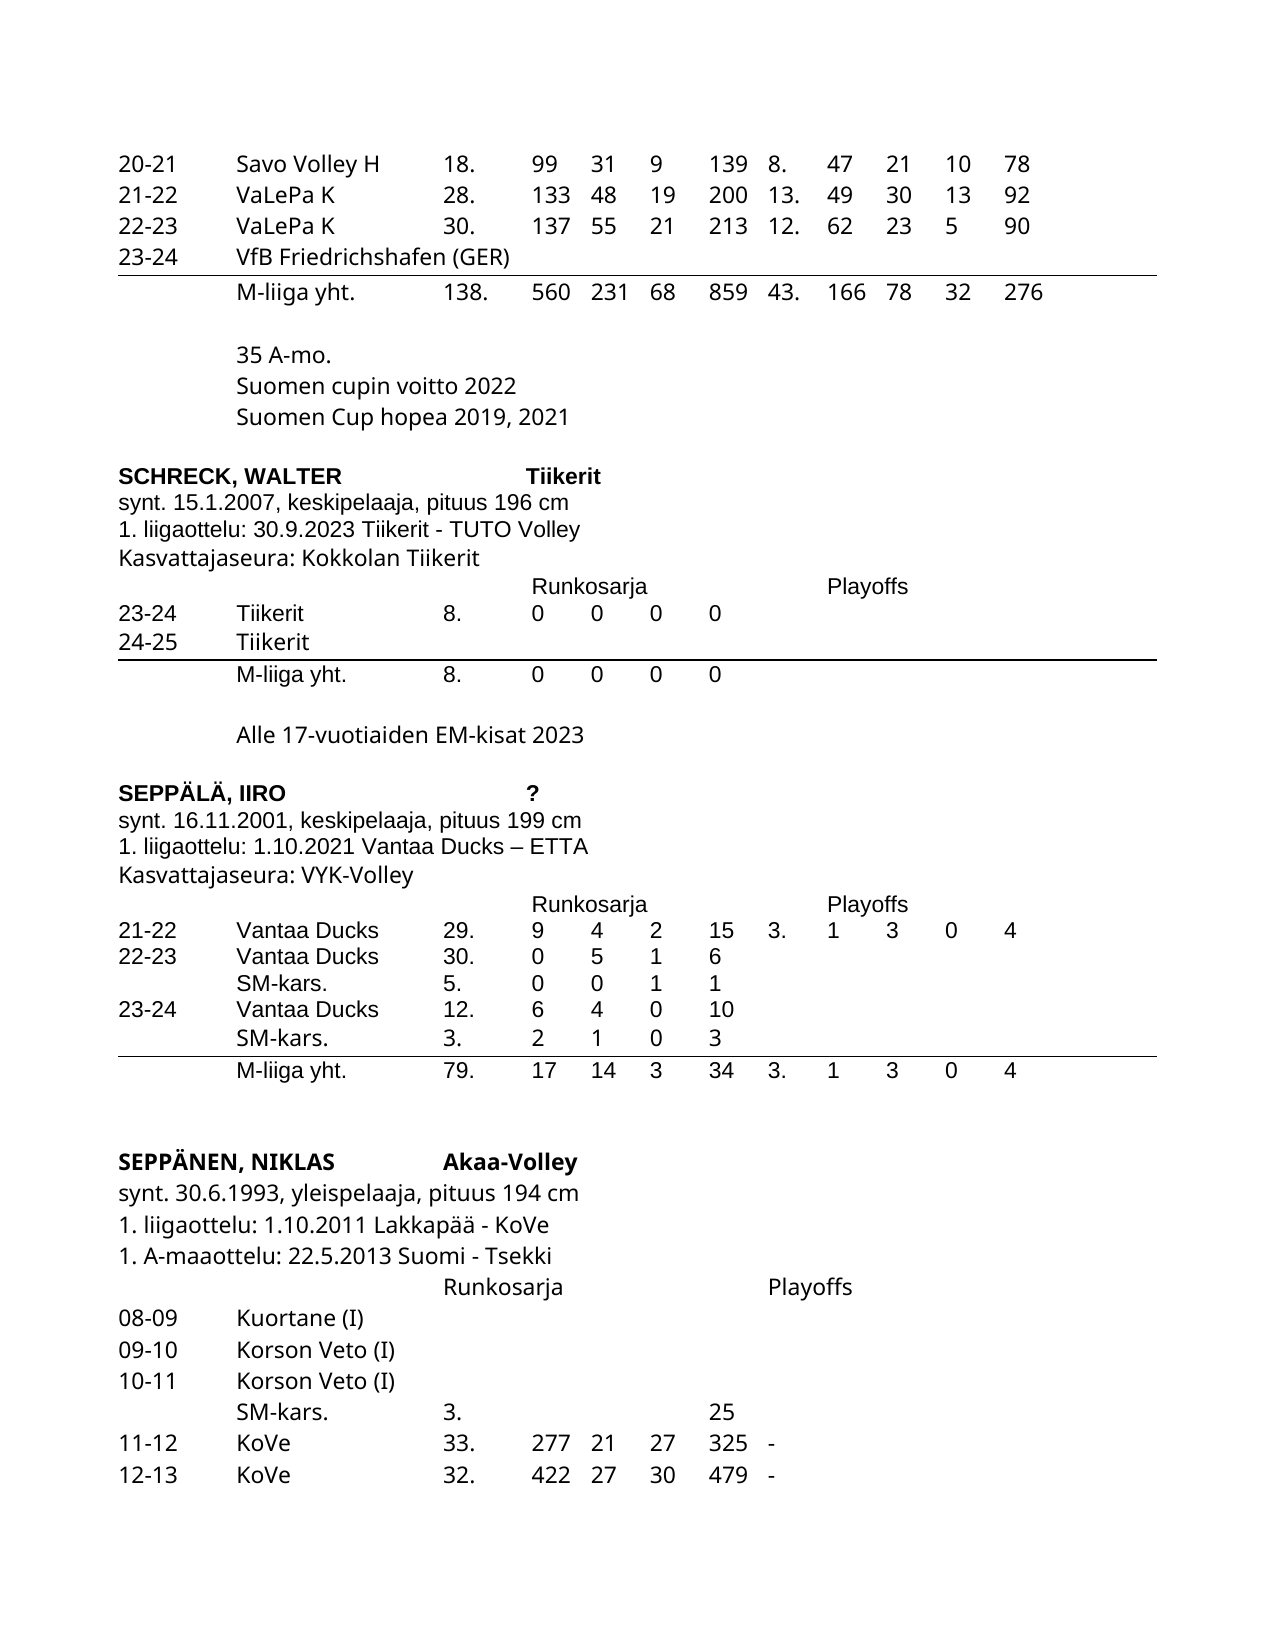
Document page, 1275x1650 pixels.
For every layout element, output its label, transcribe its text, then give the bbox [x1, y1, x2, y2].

text M-liiga yht. 79. 17 14 3 34 3. 1 3 0 4 [118, 1057, 1157, 1084]
text 1. liigaottelu: 1.10.2011 Lakkapää - KoVe [118, 1209, 1157, 1240]
text 12-13 KoVe 32. 422 27 30 479 - [118, 1459, 1157, 1490]
text 23-24 VfB Friedrichshafen (GER) [118, 241, 1157, 275]
text Runkosarja Playoffs [118, 1271, 1157, 1302]
text 1. liigaottelu: 1.10.2021 Vantaa Ducks – ETTA Kasvattajaseura: VYK-Volley [118, 833, 1157, 891]
text 09-10 Korson Veto (I) [118, 1334, 1157, 1365]
text 11-12 KoVe 33. 277 21 27 325 - [118, 1427, 1157, 1459]
text 1. A-maaottelu: 22.5.2013 Suomi - Tsekki [118, 1240, 1157, 1271]
text Runkosarja Playoffs 23-24 Tiikerit 8. 0 0 0 0 24-25 Tiikerit [118, 573, 1157, 659]
text 08-09 Kuortane (I) [118, 1302, 1157, 1334]
text SEPPÄNEN, NIKLAS Akaa-Volley [118, 1146, 1157, 1177]
text SM-kars. 3. 25 [118, 1396, 1157, 1427]
text synt. 30.6.1993, yleispelaaja, pituus 194 cm [118, 1177, 1157, 1209]
text Runkosarja Playoffs 21-22 Vantaa Ducks 29. 9 4 2 15 3. 1 3 0 4 22-23 Vantaa Ducks 30. 0 5 1 6 SM-kars. 5. 0 0 1 1 23-24 Vantaa Ducks 12. 6 4 0 10 SM-kars. 3. 2 1 0 3 [118, 891, 1157, 1056]
text SEPPÄLÄ, IIRO ? synt. 16.11.2001, keskipelaaja, pituus 199 cm [118, 780, 1157, 833]
text M-liiga yht. 138. 560 231 68 859 43. 166 78 32 276 [118, 276, 1157, 307]
text SCHRECK, WALTER Tiikerit synt. 15.1.2007, keskipelaaja, pituus 196 cm [118, 463, 1157, 516]
text M-liiga yht. 8. 0 0 0 0 [118, 661, 1157, 687]
text 20-21 Savo Volley H 18. 99 31 9 139 8. 47 21 10 78 21-22 VaLePa K 28. 133 48 19 200 13. 49 30 13 92 [118, 148, 1157, 210]
text Alle 17-vuotiaiden EM-kisat 2023 [118, 687, 1157, 780]
text 22-23 VaLePa K 30. 137 55 21 213 12. 62 23 5 90 [118, 210, 1157, 241]
text 10-11 Korson Veto (I) [118, 1365, 1157, 1396]
text 35 A-mo. Suomen cupin voitto 2022 Suomen Cup hopea 2019, 2021 [118, 339, 1157, 463]
text 1. liigaottelu: 30.9.2023 Tiikerit - TUTO Volley Kasvattajaseura: Kokkolan Tiikerit [118, 516, 1157, 573]
